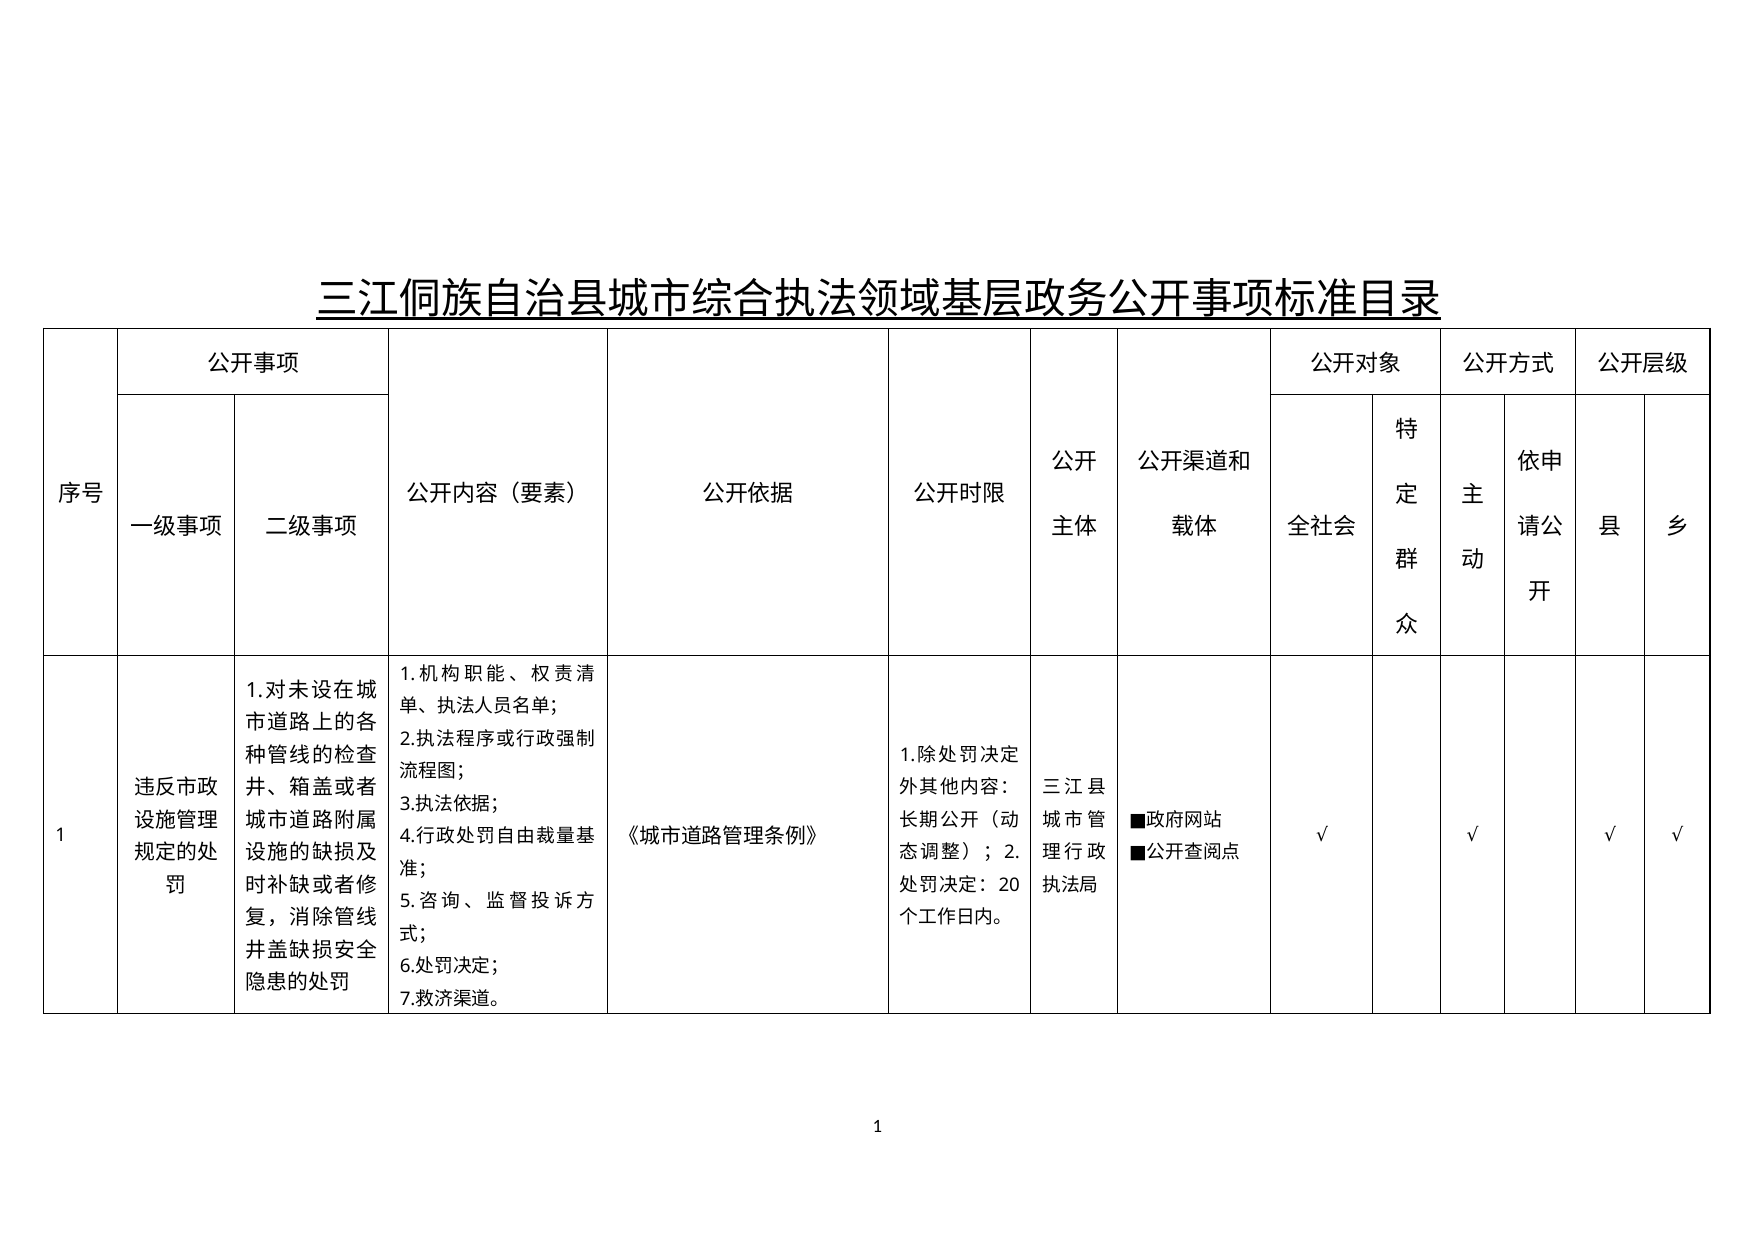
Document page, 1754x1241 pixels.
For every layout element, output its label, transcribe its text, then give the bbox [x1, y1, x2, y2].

table_cell 违反市政设施管理规定的处罚 [118, 656, 234, 1013]
table_cell √ [1576, 656, 1644, 1013]
table_header 序号 [44, 329, 117, 655]
table_cell 依申请公开 [1505, 395, 1575, 655]
table_cell 1 [44, 656, 117, 1013]
table_header 公开依据 [608, 329, 888, 655]
table_cell 一级事项 [118, 395, 234, 655]
table_header 公开渠道和载体 [1118, 329, 1270, 655]
table_cell 《城市道路管理条例》 [608, 656, 888, 1013]
table_cell 1.对未设在城市道路上的各种管线的检查井、箱盖或者城市道路附属设施的缺损及时补缺或者修复，消除管线井盖缺损安全隐患的处罚 [235, 656, 388, 1013]
table_cell 三江县城市管理行政执法局 [1031, 656, 1117, 1013]
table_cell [389, 656, 607, 1013]
table_header 公开方式 [1441, 329, 1575, 394]
table_header 公开对象 [1271, 329, 1440, 394]
table_cell √ [1441, 656, 1504, 1013]
table_cell ■政府网站 ■公开查阅点 [1118, 656, 1270, 1013]
table_cell 二级事项 [235, 395, 388, 655]
table_cell √ [1645, 656, 1709, 1013]
table_cell [1373, 656, 1440, 1013]
table_cell 乡 [1645, 395, 1709, 655]
table_header 公开事项 [118, 329, 388, 394]
table_cell 特定群众 [1373, 395, 1440, 655]
table_cell 县 [1576, 395, 1644, 655]
table_header 公开内容（要素） [389, 329, 607, 655]
table_header 公开层级 [1576, 329, 1709, 394]
table_cell 主动 [1441, 395, 1504, 655]
table_cell √ [1271, 656, 1372, 1013]
text 三江侗族自治县城市综合执法领域基层政务公开事项标准目录 [187, 263, 1569, 328]
table_header 公开主体 [1031, 329, 1117, 655]
table_cell [1505, 656, 1575, 1013]
table_header 公开时限 [889, 329, 1030, 655]
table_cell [889, 656, 1030, 1013]
table_cell 全社会 [1271, 395, 1372, 655]
